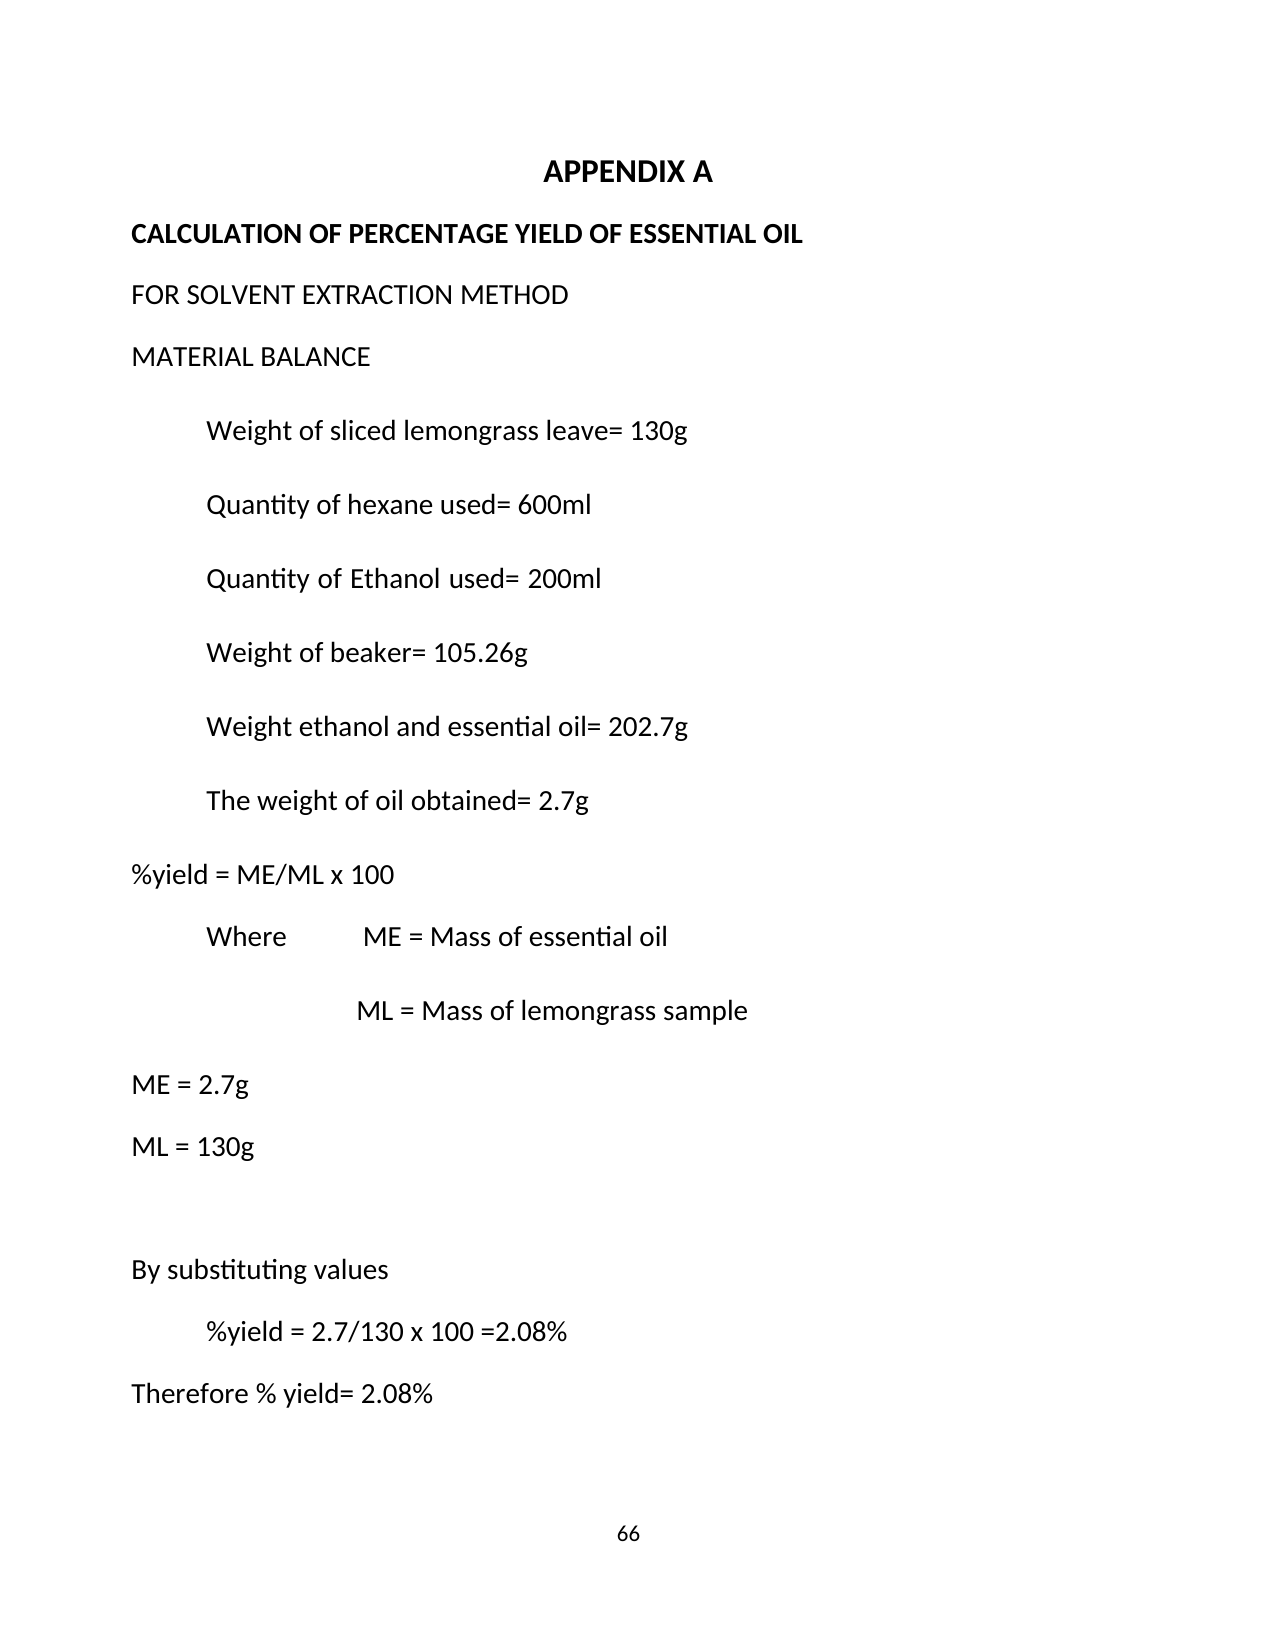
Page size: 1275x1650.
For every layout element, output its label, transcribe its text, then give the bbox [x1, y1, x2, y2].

text By substituting values [131, 1251, 1144, 1287]
text Weight ethanol and essential oil= 202.7g The weight of oil obtained= 2.7g [206, 708, 691, 818]
text ME = 2.7g ML = 130g [131, 1066, 255, 1164]
text Where ME = Mass of essential oil [206, 918, 1144, 953]
text ML = Mass of lemongrass sample [356, 992, 1144, 1027]
text %yield = 2.7/130 x 100 =2.08% [206, 1313, 1144, 1349]
text Therefore % yield= 2.08% [131, 1375, 1144, 1410]
text APPENDIX A CALCULATION OF PERCENTAGE YIELD OF ESSENTIAL OIL FOR SOLVENT EXTRACTION METHOD [131, 150, 805, 312]
text Weight of sliced lemongrass leave= 130g Quantity of hexane used= 600ml Quantity of Ethanol used= 200ml Weight of beaker= 105.26g [206, 412, 688, 670]
text %yield = ME/ML x 100 [131, 856, 1144, 892]
text MATERIAL BALANCE [131, 338, 1144, 373]
